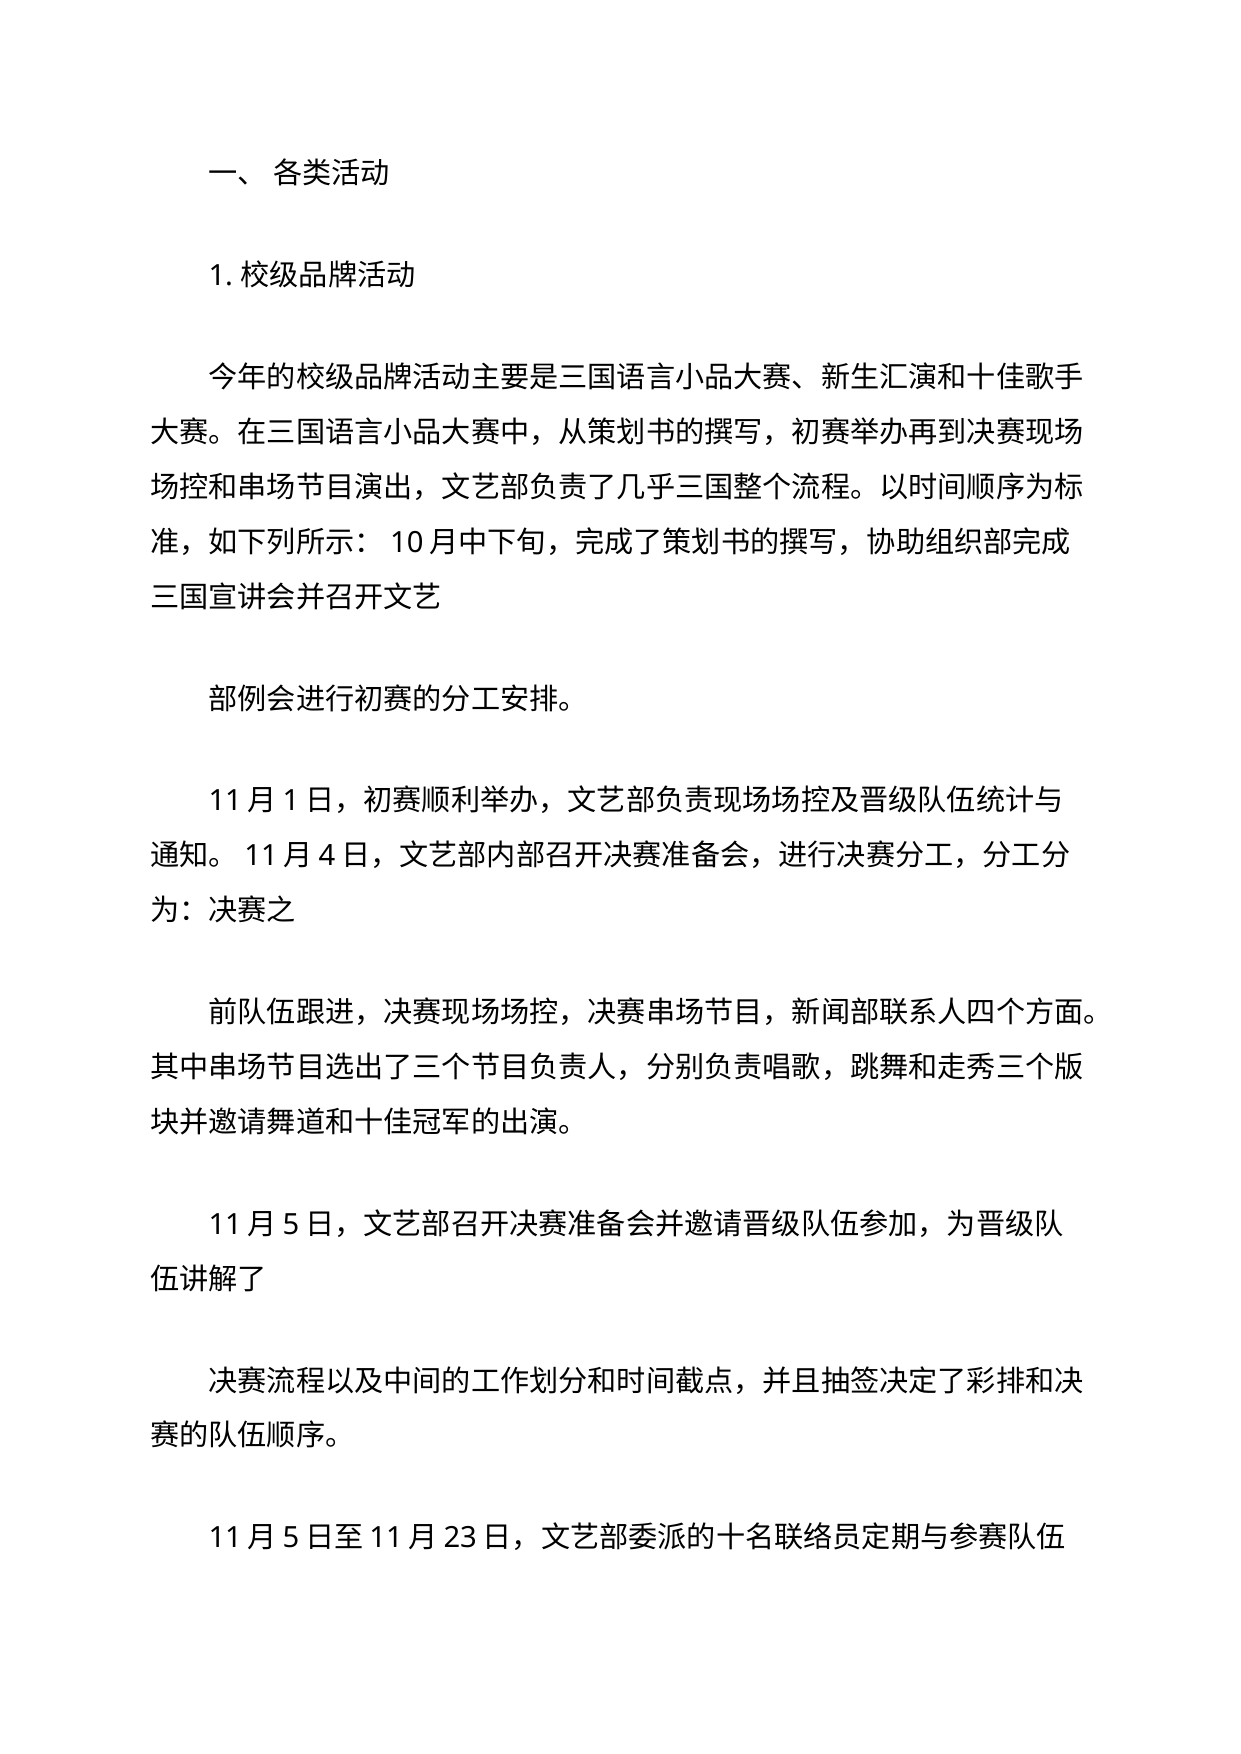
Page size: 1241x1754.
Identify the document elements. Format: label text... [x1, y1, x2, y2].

text 部例会进行初赛的分工安排。 [150, 675, 1090, 717]
text 今年的校级品牌活动主要是三国语言小品大赛、新生汇演和十佳歌手大赛。在三国语言小品大赛中，从策划书的撰写，初赛举办再到决赛现场场控和串场节目演出，文艺部负责了几乎三国整个流程。以时间顺序为标准，如下列所示： 10月中下旬，完成了策划书的撰写，协助组织部完成三国宣讲会并召开文艺 [150, 354, 1090, 616]
text 前队伍跟进，决赛现场场控，决赛串场节目，新闻部联系人四个方面。其中串场节目选出了三个节目负责人，分别负责唱歌，跳舞和走秀三个版块并邀请舞道和十佳冠军的出演。 [150, 989, 1090, 1141]
text 一、 各类活动 [150, 150, 1090, 192]
text 1. 校级品牌活动 [150, 252, 1090, 294]
text 决赛流程以及中间的工作划分和时间截点，并且抽签决定了彩排和决赛的队伍顺序。 [150, 1357, 1090, 1454]
text 11月1日，初赛顺利举办，文艺部负责现场场控及晋级队伍统计与通知。 11月4日，文艺部内部召开决赛准备会，进行决赛分工，分工分为：决赛之 [150, 777, 1090, 929]
text 11月5日，文艺部召开决赛准备会并邀请晋级队伍参加，为晋级队伍讲解了 [150, 1200, 1090, 1298]
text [150, 1514, 1090, 1556]
